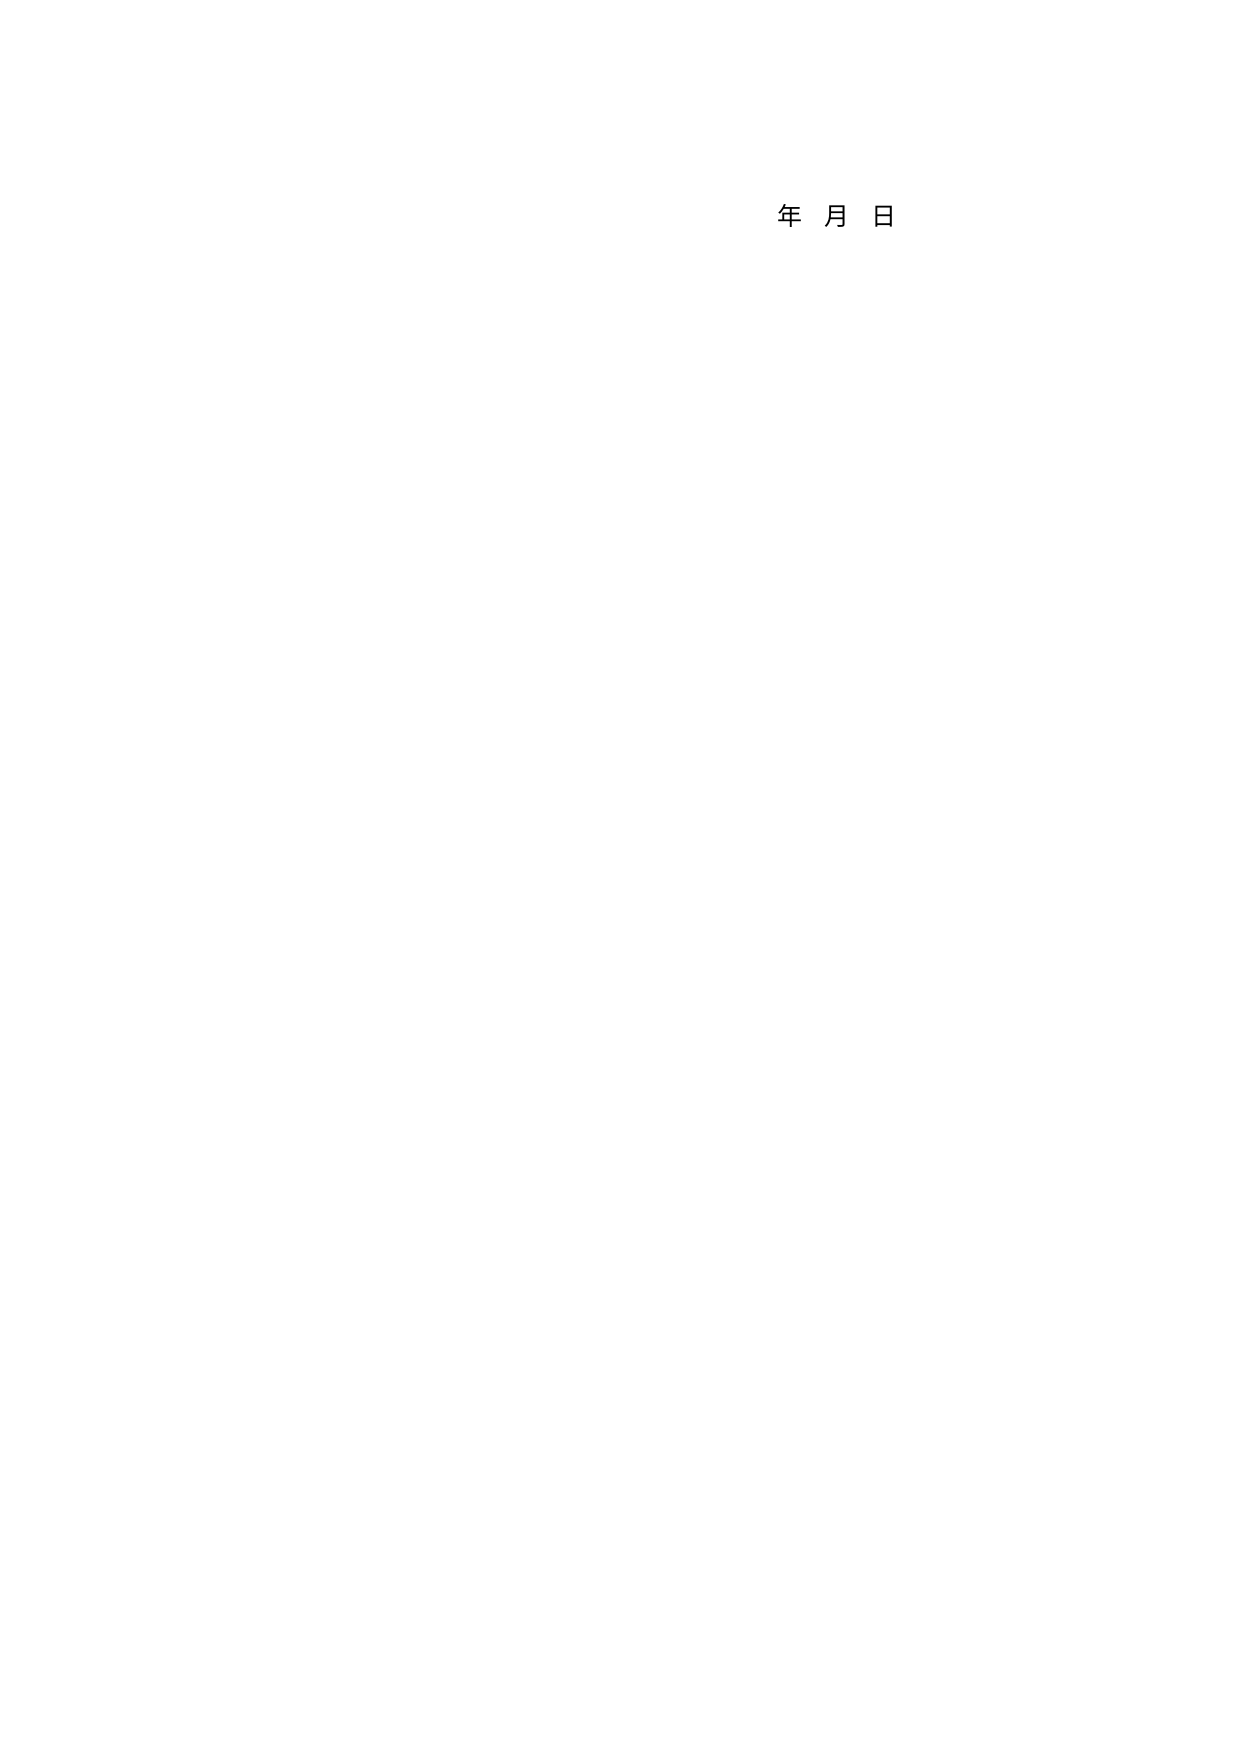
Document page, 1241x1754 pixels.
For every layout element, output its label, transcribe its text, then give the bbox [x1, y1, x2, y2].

text 年 月 日 [187, 196, 1053, 232]
